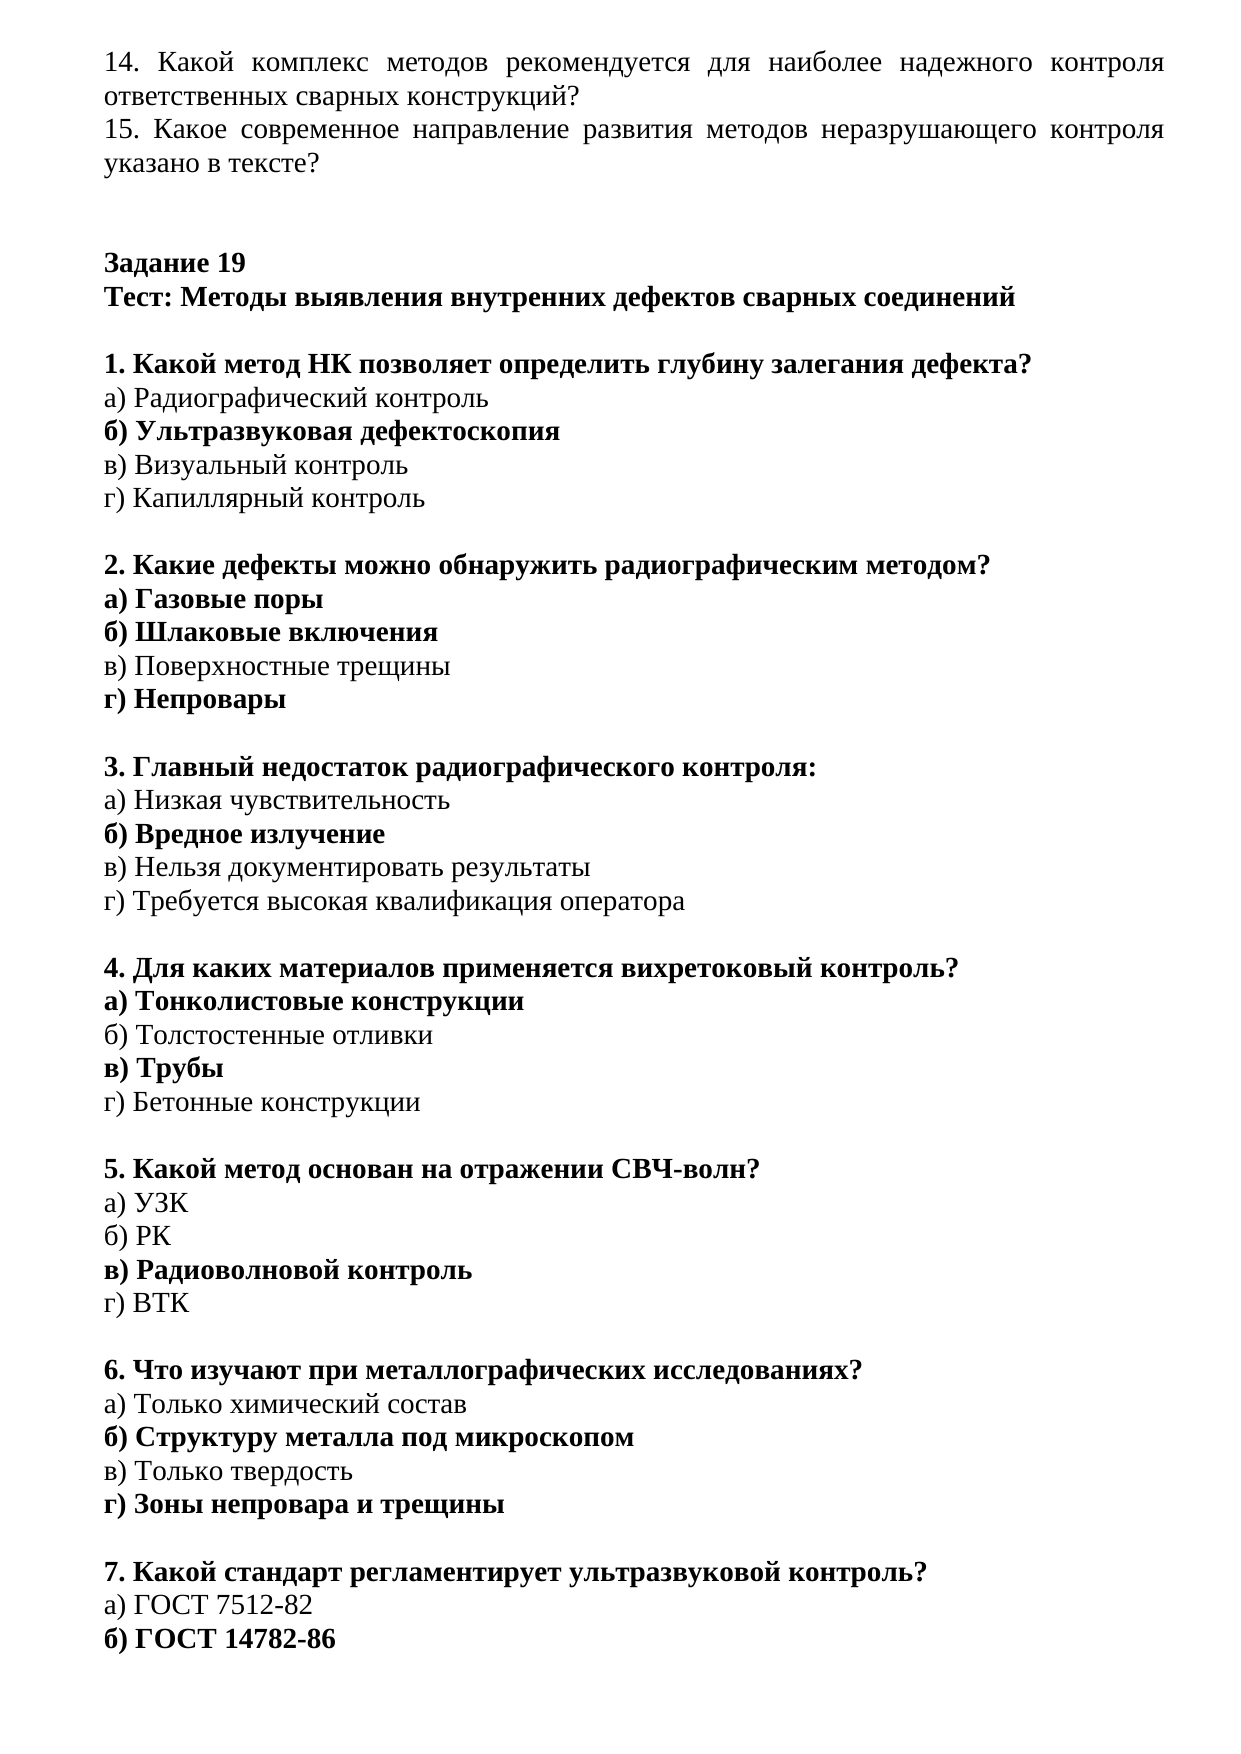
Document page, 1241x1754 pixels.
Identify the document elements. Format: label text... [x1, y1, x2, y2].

text б) Вредное излучение [103, 816, 1165, 849]
text б) Толстостенные отливки [103, 1017, 1165, 1051]
text а) Только химический состав [103, 1386, 1165, 1419]
text а) УЗК [103, 1185, 1165, 1218]
text б) ГОСТ 14782-86 [103, 1621, 1165, 1654]
text Тест: Методы выявления внутренних дефектов сварных соединений [103, 279, 1165, 313]
text в) Нельзя документировать результаты [103, 849, 1165, 883]
text а) Газовые поры [103, 581, 1165, 614]
text 6. Что изучают при металлографических исследованиях? [103, 1352, 1165, 1386]
text а) Радиографический контроль [103, 380, 1165, 413]
text б) РК [103, 1218, 1165, 1252]
text г) Требуется высокая квалификация оператора [103, 883, 1165, 916]
text г) ВТК [103, 1285, 1165, 1319]
text б) Ультразвуковая дефектоскопия [103, 413, 1165, 447]
text в) Радиоволновой контроль [103, 1252, 1165, 1285]
text а) ГОСТ 7512-82 [103, 1587, 1165, 1621]
text 7. Какой стандарт регламентирует ультразвуковой контроль? [103, 1554, 1165, 1587]
text в) Трубы [103, 1051, 1165, 1084]
text 4. Для каких материалов применяется вихретоковый контроль? [103, 950, 1165, 983]
text 3. Главный недостаток радиографического контроля: [103, 749, 1165, 782]
text г) Непровары [103, 682, 1165, 715]
text б) Структуру металла под микроскопом [103, 1419, 1165, 1453]
text в) Визуальный контроль [103, 447, 1165, 480]
text 14. Какой комплекс методов рекомендуется для наиболее надежного контроля ответственных сварных конструкций? [103, 44, 1165, 111]
text 15. Какое современное направление развития методов неразрушающего контроля указано в тексте? [103, 111, 1165, 178]
text г) Капиллярный контроль [103, 480, 1165, 514]
text 2. Какие дефекты можно обнаружить радиографическим методом? [103, 547, 1165, 581]
text Задание 19 [103, 246, 1165, 279]
text б) Шлаковые включения [103, 614, 1165, 648]
text в) Поверхностные трещины [103, 648, 1165, 682]
text 5. Какой метод основан на отражении СВЧ-волн? [103, 1151, 1165, 1185]
text г) Зоны непровара и трещины [103, 1487, 1165, 1520]
text 1. Какой метод НК позволяет определить глубину залегания дефекта? [103, 346, 1165, 380]
text г) Бетонные конструкции [103, 1084, 1165, 1118]
text в) Только твердость [103, 1453, 1165, 1487]
text а) Тонколистовые конструкции [103, 983, 1165, 1017]
text а) Низкая чувствительность [103, 782, 1165, 816]
